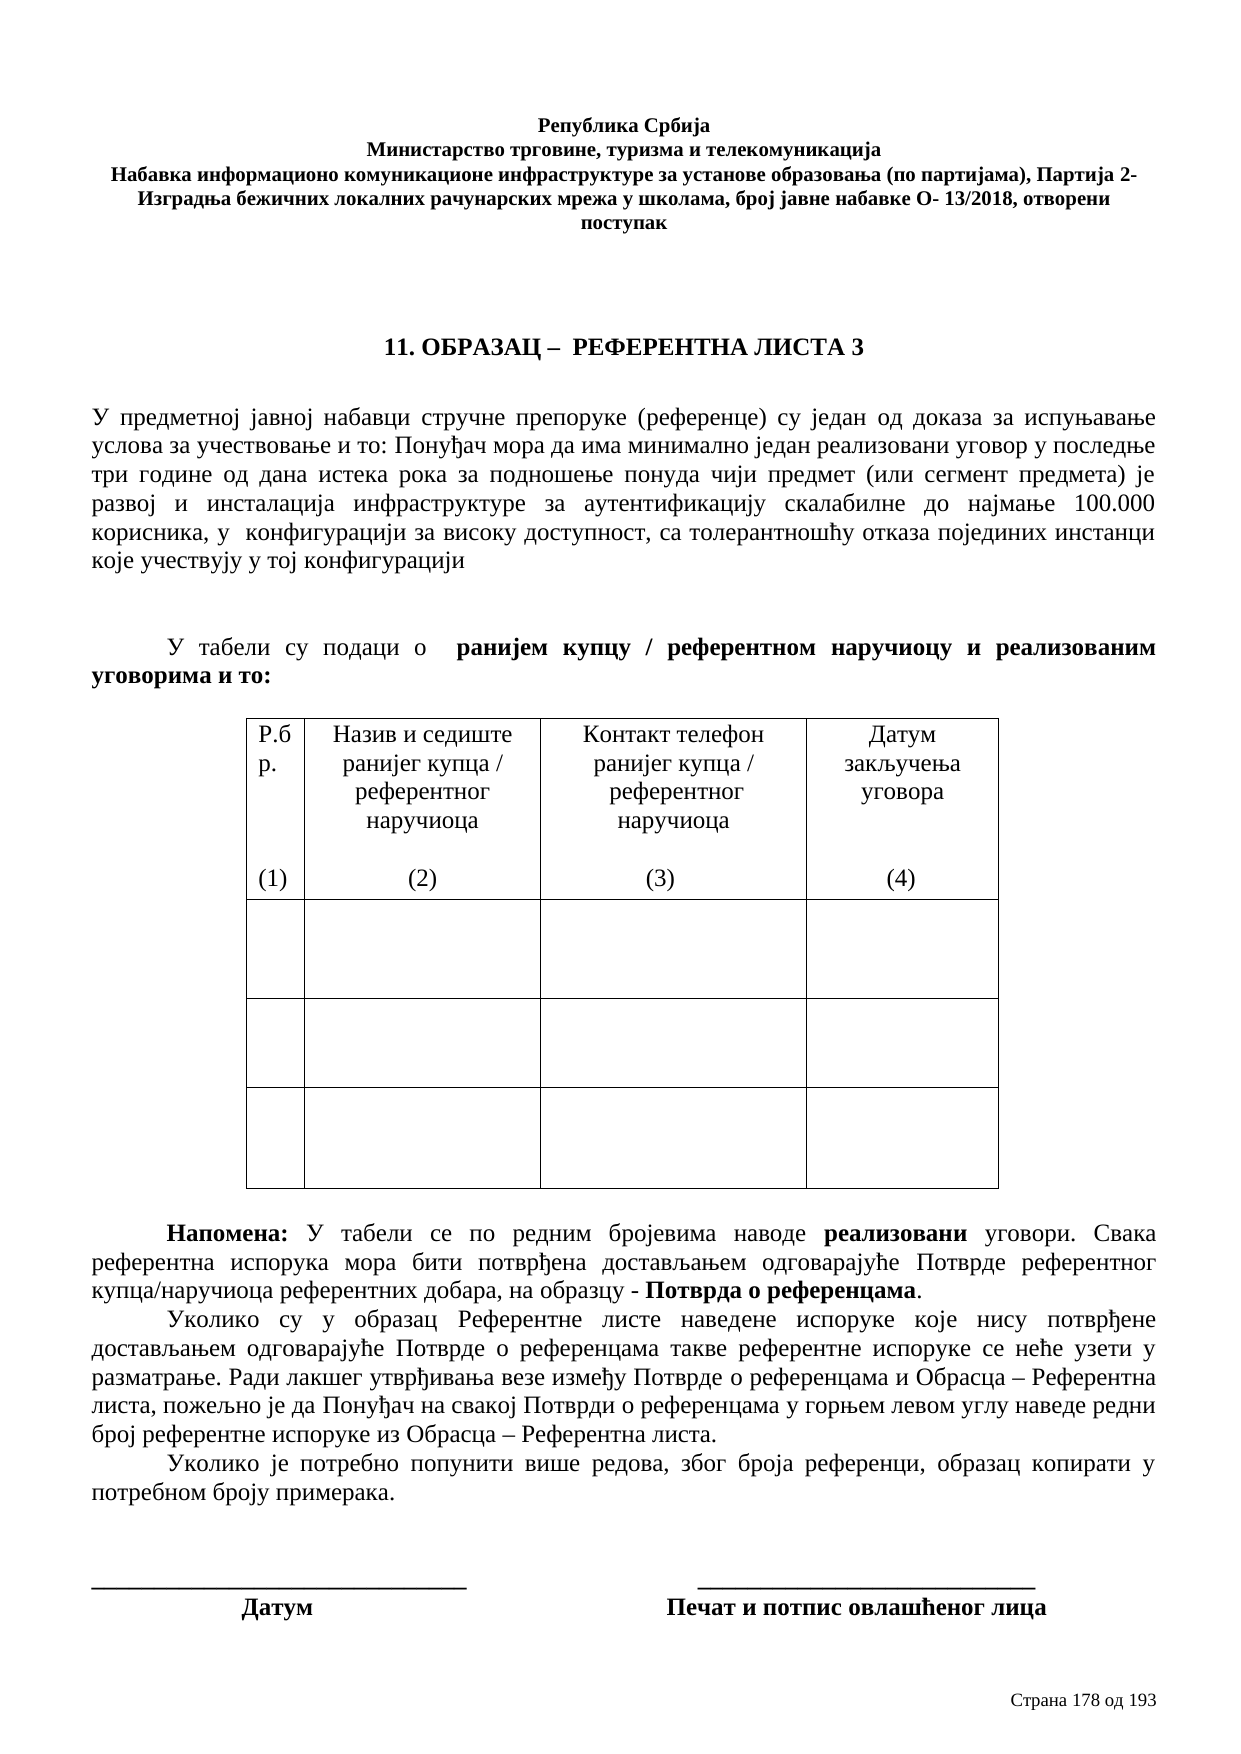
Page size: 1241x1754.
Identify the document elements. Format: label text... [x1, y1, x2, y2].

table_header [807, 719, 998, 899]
text Уколико је потребно попунити више редова, због броја референци, образац копирати у потребном броју примерака. [91, 1448, 1156, 1506]
text ______________________________ ___________________________ [91, 1563, 1156, 1592]
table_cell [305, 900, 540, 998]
text У предметној јавној набавци стручне препоруке (референце) су један од доказа за испуњавање услова за учествовање и то: Понуђач мора да има минимално један реализовани уговор у последње три године од дана истека рока за подношење понуда чији предмет (или сегмент предмета) је развој и инсталација инфраструктуре за аутентификацију скалабилне до најмање 100.000 корисника, у конфигурацији за високу доступност, са толерантношћу отказа појединих инстанци које учествују у тој конфигурацији [91, 402, 1156, 574]
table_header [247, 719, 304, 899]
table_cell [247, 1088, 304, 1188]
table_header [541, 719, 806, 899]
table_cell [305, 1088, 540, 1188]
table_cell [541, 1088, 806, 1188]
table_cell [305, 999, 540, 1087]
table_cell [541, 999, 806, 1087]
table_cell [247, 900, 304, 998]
text Уколико су у образац Референтне листе наведене испоруке које нису потврђене достављањем одговарајуће Потврде о референцама такве референтне испоруке се неће узети у разматрање. Ради лакшег утврђивања везе између Потврде о референцама и Обрасца – Референтна листа, пожељно је да Понуђач на свакој Потврди о референцама у горњем левом углу наведе редни број референтне испоруке из Обрасца – Референтна листа. [91, 1304, 1156, 1448]
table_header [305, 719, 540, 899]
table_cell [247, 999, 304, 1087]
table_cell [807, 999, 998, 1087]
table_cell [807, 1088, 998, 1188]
text У табели су подаци о ранијем купцу / референтном наручиоцу и реализованим уговорима и то: [91, 632, 1156, 689]
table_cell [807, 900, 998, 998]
text Датум Печат и потпис овлашћеног лица [166, 1592, 1156, 1621]
text Напомена: У табели се по редним бројевима наводе реализовани уговори. Свака референтна испорука мора бити потврђена достављањем одговарајуће Потврде референтног купца/наручиоца референтних добара, на образцу - Потврда о референцама. [91, 1218, 1156, 1304]
subtitle 11. ОБРАЗАЦ – РЕФЕРЕНТНА ЛИСТА 3 [91, 332, 1156, 360]
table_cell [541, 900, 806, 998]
